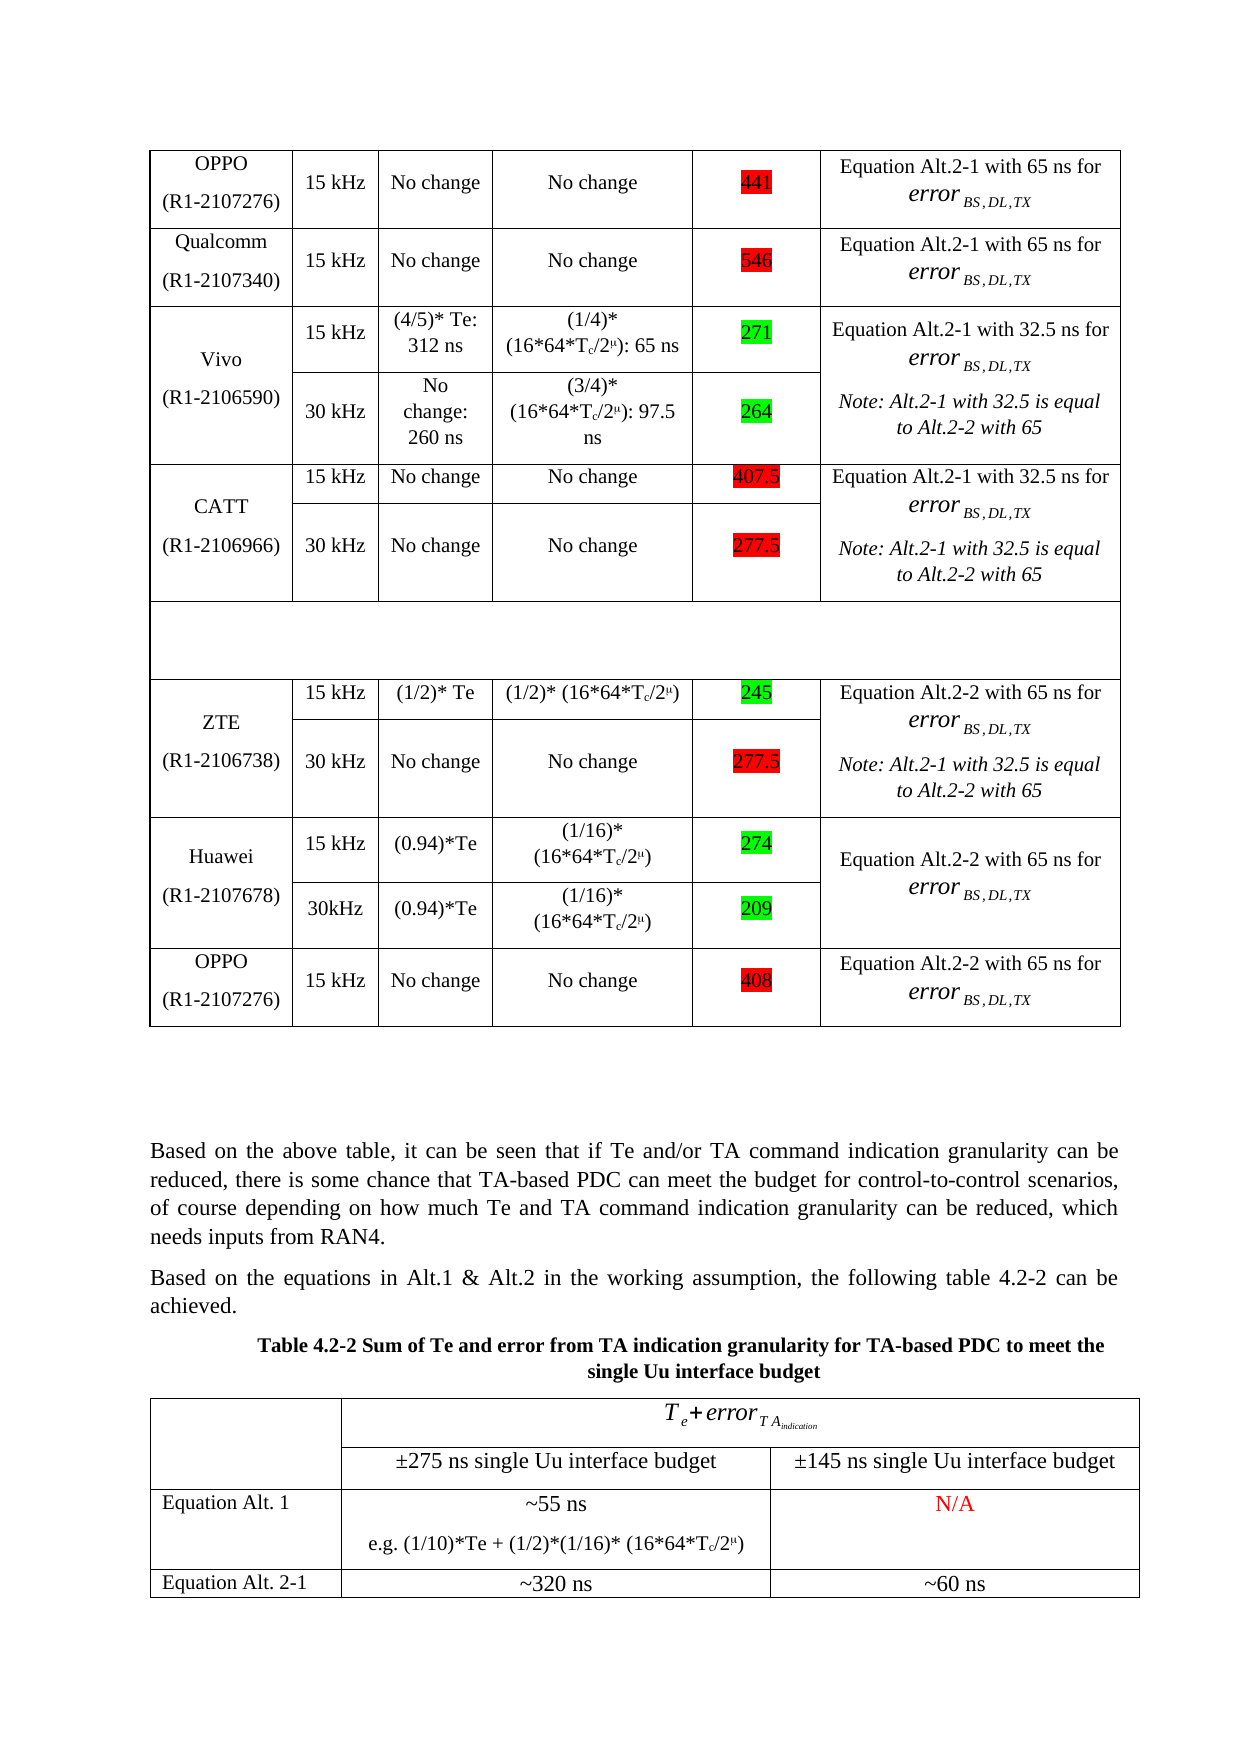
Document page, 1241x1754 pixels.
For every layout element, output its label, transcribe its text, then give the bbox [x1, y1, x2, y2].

table_cell 264 [693, 373, 820, 463]
table_cell ±275 ns single Uu interface budget [342, 1448, 770, 1488]
table_cell No change [493, 229, 692, 306]
table_cell N/A [771, 1490, 1139, 1569]
table_cell 15 kHz [293, 465, 378, 503]
text Based on the equations in Alt.1 & Alt.2 in the working assumption, the following table 4.2-2 can be achieved. [150, 1264, 1120, 1318]
table_cell 209 [693, 883, 820, 948]
table_cell 245 [693, 680, 820, 718]
table_cell 15 kHz [293, 949, 378, 1026]
table_cell No change [493, 720, 692, 817]
text Table 4.2-2 Sum of Te and error from TA indication granularity for TA-based PDC to meet the single Uu interface budget [242, 1333, 1120, 1383]
table_cell CATT (R1-2106966) [151, 465, 292, 601]
table_cell No change [379, 504, 492, 601]
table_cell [821, 151, 1120, 228]
table_cell ZTE (R1-2106738) [151, 680, 292, 817]
table_cell ±145 ns single Uu interface budget [771, 1448, 1139, 1488]
table_cell (1/4)* (16*64*Tc/2): 65 ns [493, 307, 692, 372]
table_cell No change [493, 504, 692, 601]
table_cell No change: 260 ns [379, 373, 492, 463]
table_cell 408 [693, 949, 820, 1026]
table_cell 274 [693, 818, 820, 882]
table_cell Equation Alt.2-1 with 65 ns for [821, 229, 1120, 306]
table_cell Equation Alt. 1 [151, 1490, 341, 1569]
table_cell 15 kHz [293, 307, 378, 372]
table_cell No change [493, 949, 692, 1026]
table_cell Equation Alt. 2-1 [151, 1570, 341, 1597]
table_cell (3/4)* (16*64*Tc/2): 97.5 ns [493, 373, 692, 463]
table_cell OPPO (R1-2107276) [151, 151, 292, 228]
table_cell No change [379, 949, 492, 1026]
table_cell OPPO (R1-2107276) [151, 949, 292, 1026]
table_cell (1/16)* (16*64*Tc/2) [493, 883, 692, 948]
table_cell Vivo (R1-2106590) [151, 307, 292, 463]
table_cell Equation Alt.2-1 with 32.5 ns for Note: Alt.2-1 with 32.5 is equal to Alt.2-2 with 65 [821, 465, 1120, 601]
table_cell Qualcomm (R1-2107340) [151, 229, 292, 306]
table_cell [151, 602, 1120, 679]
table_cell 15 kHz [293, 680, 378, 718]
table_cell (4/5)* Te: 312 ns [379, 307, 492, 372]
table_cell Equation Alt.2-1 with 32.5 ns for Note: Alt.2-1 with 32.5 is equal to Alt.2-2 with 65 [821, 307, 1120, 463]
table_cell (0.94)*Te [379, 883, 492, 948]
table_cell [342, 1570, 770, 1597]
table_cell Huawei (R1-2107678) [151, 818, 292, 948]
table_cell 271 [693, 307, 820, 372]
table_cell No change [493, 151, 692, 228]
table_cell 441 [693, 151, 820, 228]
table_cell 407.5 [693, 465, 820, 503]
table_cell 15 kHz [293, 818, 378, 882]
table_cell 30 kHz [293, 504, 378, 601]
table_cell No change [493, 465, 692, 503]
table_cell 277.5 [693, 504, 820, 601]
table_header [342, 1399, 1139, 1447]
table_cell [771, 1570, 1139, 1597]
text Based on the above table, it can be seen that if Te and/or TA command indication granularity can be reduced, there is some chance that TA-based PDC can meet the budget for control-to-control scenarios, of course depending on how much Te and TA command indication granularity can be reduced, which needs inputs from RAN4. [150, 1137, 1120, 1249]
table_cell 30 kHz [293, 373, 378, 463]
table_cell Equation Alt.2-2 with 65 ns for Note: Alt.2-1 with 32.5 is equal to Alt.2-2 with 65 [821, 680, 1120, 817]
table_cell (1/16)* (16*64*Tc/2) [493, 818, 692, 882]
table_cell Equation Alt.2-2 with 65 ns for [821, 949, 1120, 1026]
table_cell 30 kHz [293, 720, 378, 817]
table_cell 15 kHz [293, 151, 378, 228]
table_cell No change [379, 229, 492, 306]
table_cell 277.5 [693, 720, 820, 817]
table_cell 15 kHz [293, 229, 378, 306]
table_cell 546 [693, 229, 820, 306]
table_cell No change [379, 720, 492, 817]
table_cell No change [379, 151, 492, 228]
table_header [151, 1399, 341, 1488]
table_cell (0.94)*Te [379, 818, 492, 882]
table_cell (1/2)* Te [379, 680, 492, 718]
table_cell Equation Alt.2-2 with 65 ns for [821, 818, 1120, 948]
table_cell (1/2)* (16*64*Tc/2) [493, 680, 692, 718]
table_cell No change [379, 465, 492, 503]
table_cell ~55 ns e.g. (1/10)*Te + (1/2)*(1/16)* (16*64*Tc/2) [342, 1490, 770, 1569]
table_cell 30kHz [293, 883, 378, 948]
